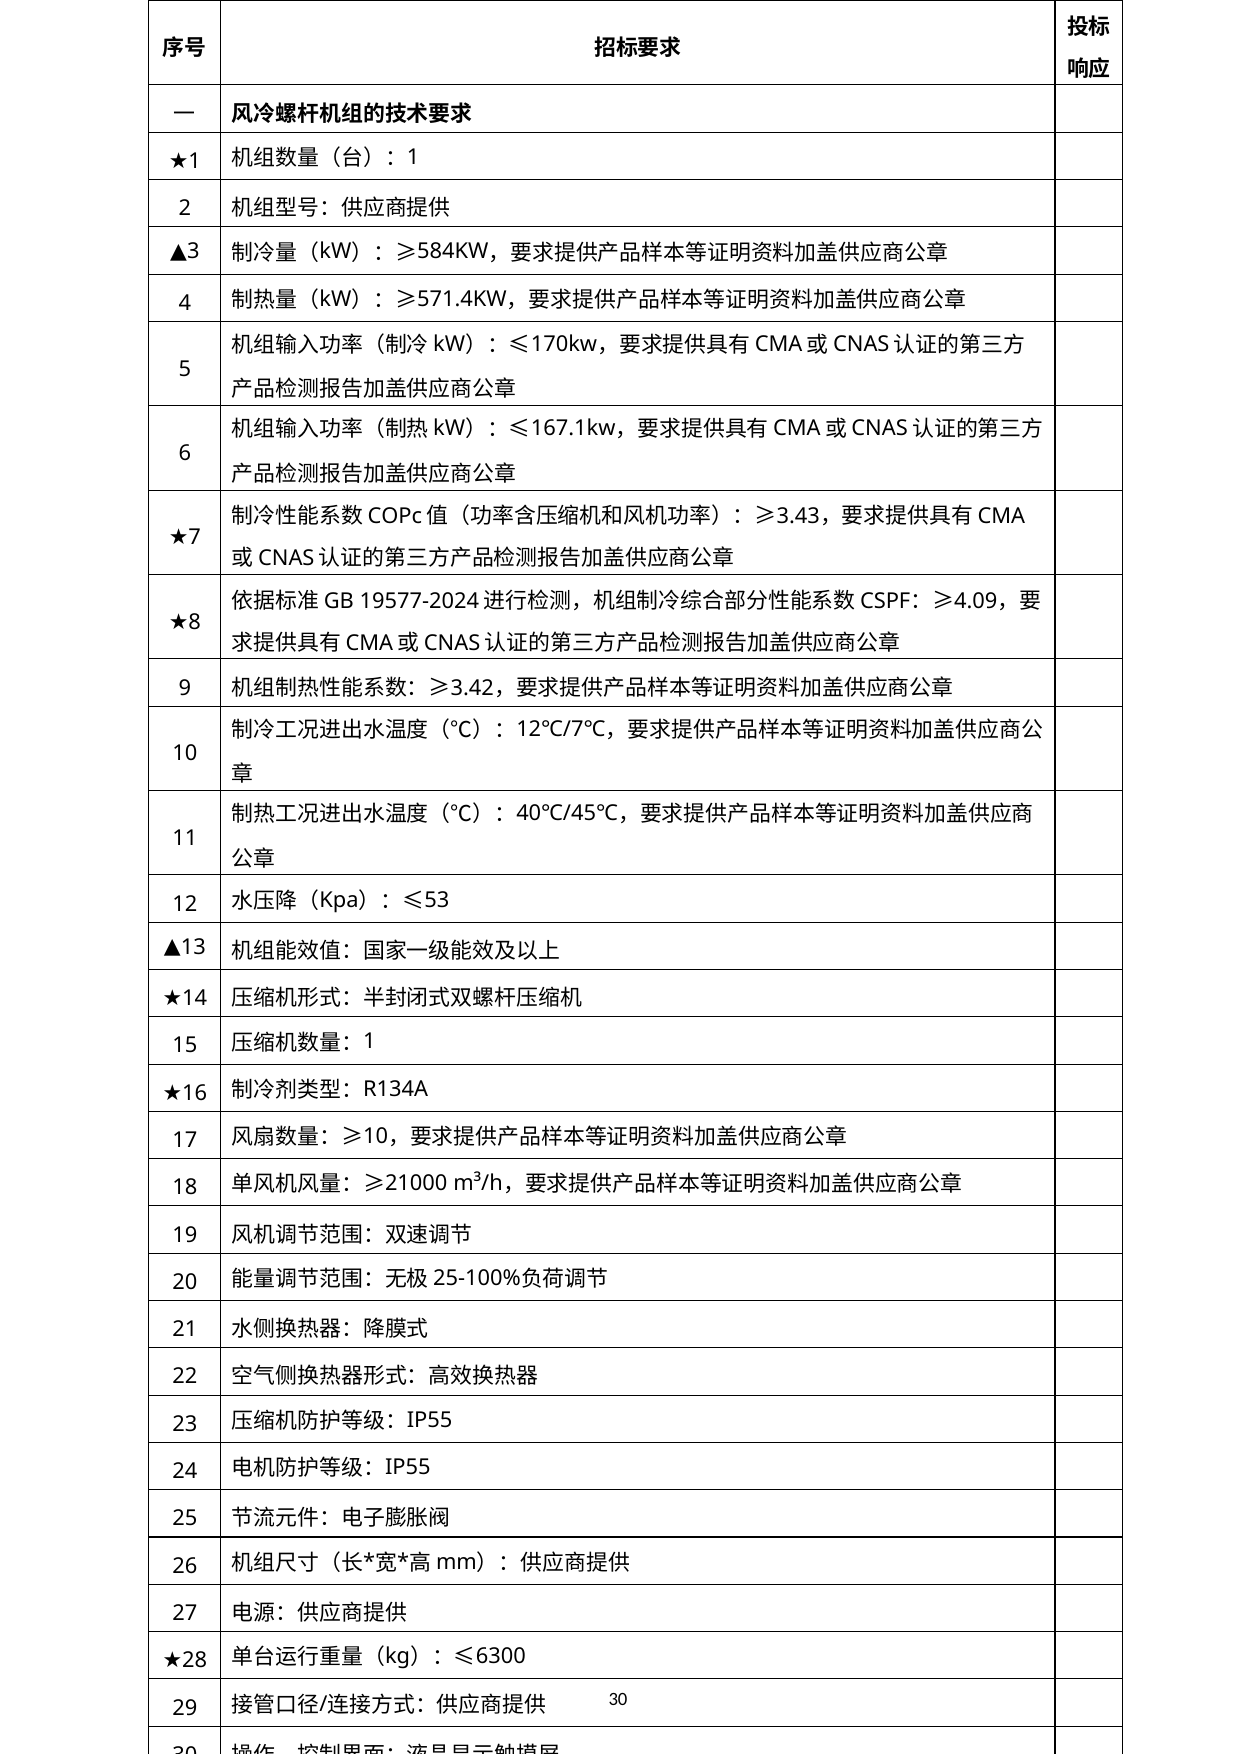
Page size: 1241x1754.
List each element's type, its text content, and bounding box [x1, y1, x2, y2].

table_cell [1056, 1017, 1122, 1063]
table_cell 压缩机防护等级：IP55 [221, 1396, 1054, 1442]
table_cell 压缩机形式：半封闭式双螺杆压缩机 [221, 970, 1054, 1016]
table_cell 29 [149, 1679, 220, 1726]
table_cell 26 [149, 1538, 220, 1584]
table_cell 27 [149, 1585, 220, 1631]
table_cell ★7 [149, 491, 220, 574]
table_cell 制冷性能系数COPc值（功率含压缩机和风机功率）：≥3.43，要求提供具有CMA或CNAS认证的第三方产品检测报告加盖供应商公章 [221, 491, 1054, 574]
table_cell [1056, 1159, 1122, 1205]
table_cell 机组输入功率（制冷kW）：≤170kw，要求提供具有CMA或CNAS认证的第三方产品检测报告加盖供应商公章 [221, 322, 1054, 405]
table_cell [1056, 1490, 1122, 1536]
table_cell [1056, 1727, 1122, 1754]
table_cell 20 [149, 1254, 220, 1300]
table_cell 制冷量（kW）：≥584KW，要求提供产品样本等证明资料加盖供应商公章 [221, 227, 1054, 273]
table_cell 11 [149, 791, 220, 874]
table_cell [1056, 1632, 1122, 1678]
table_cell [1056, 1443, 1122, 1489]
table_cell 9 [149, 659, 220, 706]
table_cell 23 [149, 1396, 220, 1442]
table_cell 电源：供应商提供 [221, 1585, 1054, 1631]
table_cell [1056, 1206, 1122, 1253]
table_cell 一 [149, 85, 220, 132]
table_cell 水侧换热器：降膜式 [221, 1301, 1054, 1347]
table_cell 机组尺寸（长*宽*高 mm）：供应商提供 [221, 1538, 1054, 1584]
table_cell [1056, 923, 1122, 969]
table_cell 4 [149, 275, 220, 321]
table_cell [1056, 406, 1122, 489]
table_cell [1056, 970, 1122, 1016]
table_cell 压缩机数量：1 [221, 1017, 1054, 1063]
table_cell 制冷工况进出水温度（℃）：12℃/7℃，要求提供产品样本等证明资料加盖供应商公章 [221, 707, 1054, 790]
table_cell ▲13 [149, 923, 220, 969]
table_cell [1056, 1538, 1122, 1584]
table_cell [1056, 227, 1122, 273]
table_cell [1056, 1065, 1122, 1111]
table_cell [1056, 322, 1122, 405]
table_cell [1056, 1679, 1122, 1726]
table_cell 12 [149, 875, 220, 922]
table_cell 5 [149, 322, 220, 405]
table_cell [1056, 1254, 1122, 1300]
table_cell 15 [149, 1017, 220, 1063]
table_cell 24 [149, 1443, 220, 1489]
table_cell 17 [149, 1112, 220, 1158]
table_cell 机组型号：供应商提供 [221, 180, 1054, 226]
table_cell 机组输入功率（制热kW）：≤167.1kw，要求提供具有CMA或CNAS认证的第三方产品检测报告加盖供应商公章 [221, 406, 1054, 489]
table_cell 22 [149, 1348, 220, 1394]
table_cell [1056, 875, 1122, 922]
table_cell [1056, 1348, 1122, 1394]
table_cell 30 [149, 1727, 220, 1754]
table_cell [1056, 1585, 1122, 1631]
table_cell ★28 [149, 1632, 220, 1678]
table_cell 机组能效值：国家一级能效及以上 [221, 923, 1054, 969]
table_cell 风机调节范围：双速调节 [221, 1206, 1054, 1253]
table_cell [1056, 180, 1122, 226]
table_cell [1056, 491, 1122, 574]
table_cell 10 [149, 707, 220, 790]
table_cell [1056, 1301, 1122, 1347]
table_cell [1056, 791, 1122, 874]
table_cell ★1 [149, 133, 220, 179]
table_cell [1056, 659, 1122, 706]
table_cell 风冷螺杆机组的技术要求 [221, 85, 1054, 132]
table_cell [1056, 1396, 1122, 1442]
table_cell ★14 [149, 970, 220, 1016]
table_cell 25 [149, 1490, 220, 1536]
table_cell 制热工况进出水温度（℃）：40℃/45℃，要求提供产品样本等证明资料加盖供应商公章 [221, 791, 1054, 874]
table_cell 制热量（kW）：≥571.4KW，要求提供产品样本等证明资料加盖供应商公章 [221, 275, 1054, 321]
table_cell 制冷剂类型：R134A [221, 1065, 1054, 1111]
table_cell 6 [149, 406, 220, 489]
table_cell 电机防护等级：IP55 [221, 1443, 1054, 1489]
table_cell 18 [149, 1159, 220, 1205]
table_cell 机组制热性能系数：≥3.42，要求提供产品样本等证明资料加盖供应商公章 [221, 659, 1054, 706]
table_header 序号 [149, 1, 220, 84]
table_cell [1056, 85, 1122, 132]
table_cell [1056, 707, 1122, 790]
table_cell 风扇数量：≥10，要求提供产品样本等证明资料加盖供应商公章 [221, 1112, 1054, 1158]
table_cell 水压降（Kpa）：≤53 [221, 875, 1054, 922]
table_cell 21 [149, 1301, 220, 1347]
table_cell [1056, 133, 1122, 179]
table_cell 机组数量（台）：1 [221, 133, 1054, 179]
table_cell ★8 [149, 575, 220, 658]
table_header 招标要求 [221, 1, 1054, 84]
table_cell [1056, 1112, 1122, 1158]
table_cell 单风机风量：≥21000 m³/h，要求提供产品样本等证明资料加盖供应商公章 [221, 1159, 1054, 1205]
table_cell 依据标准GB 19577-2024进行检测，机组制冷综合部分性能系数CSPF：≥4.09，要求提供具有CMA或CNAS认证的第三方产品检测报告加盖供应商公章 [221, 575, 1054, 658]
table_cell 19 [149, 1206, 220, 1253]
table_cell 能量调节范围：无极25-100%负荷调节 [221, 1254, 1054, 1300]
table_cell ▲3 [149, 227, 220, 273]
table_cell [1056, 275, 1122, 321]
table_cell 接管口径/连接方式：供应商提供 [221, 1679, 1054, 1726]
table_cell ★16 [149, 1065, 220, 1111]
table_cell [1056, 575, 1122, 658]
table_cell 空气侧换热器形式：高效换热器 [221, 1348, 1054, 1394]
table_header 投标响应 [1056, 1, 1122, 84]
table_cell 单台运行重量（kg）：≤6300 [221, 1632, 1054, 1678]
table_cell 2 [149, 180, 220, 226]
table_cell 操作、控制界面：液晶显示触摸屏 [221, 1727, 1054, 1754]
table_cell 节流元件：电子膨胀阀 [221, 1490, 1054, 1536]
